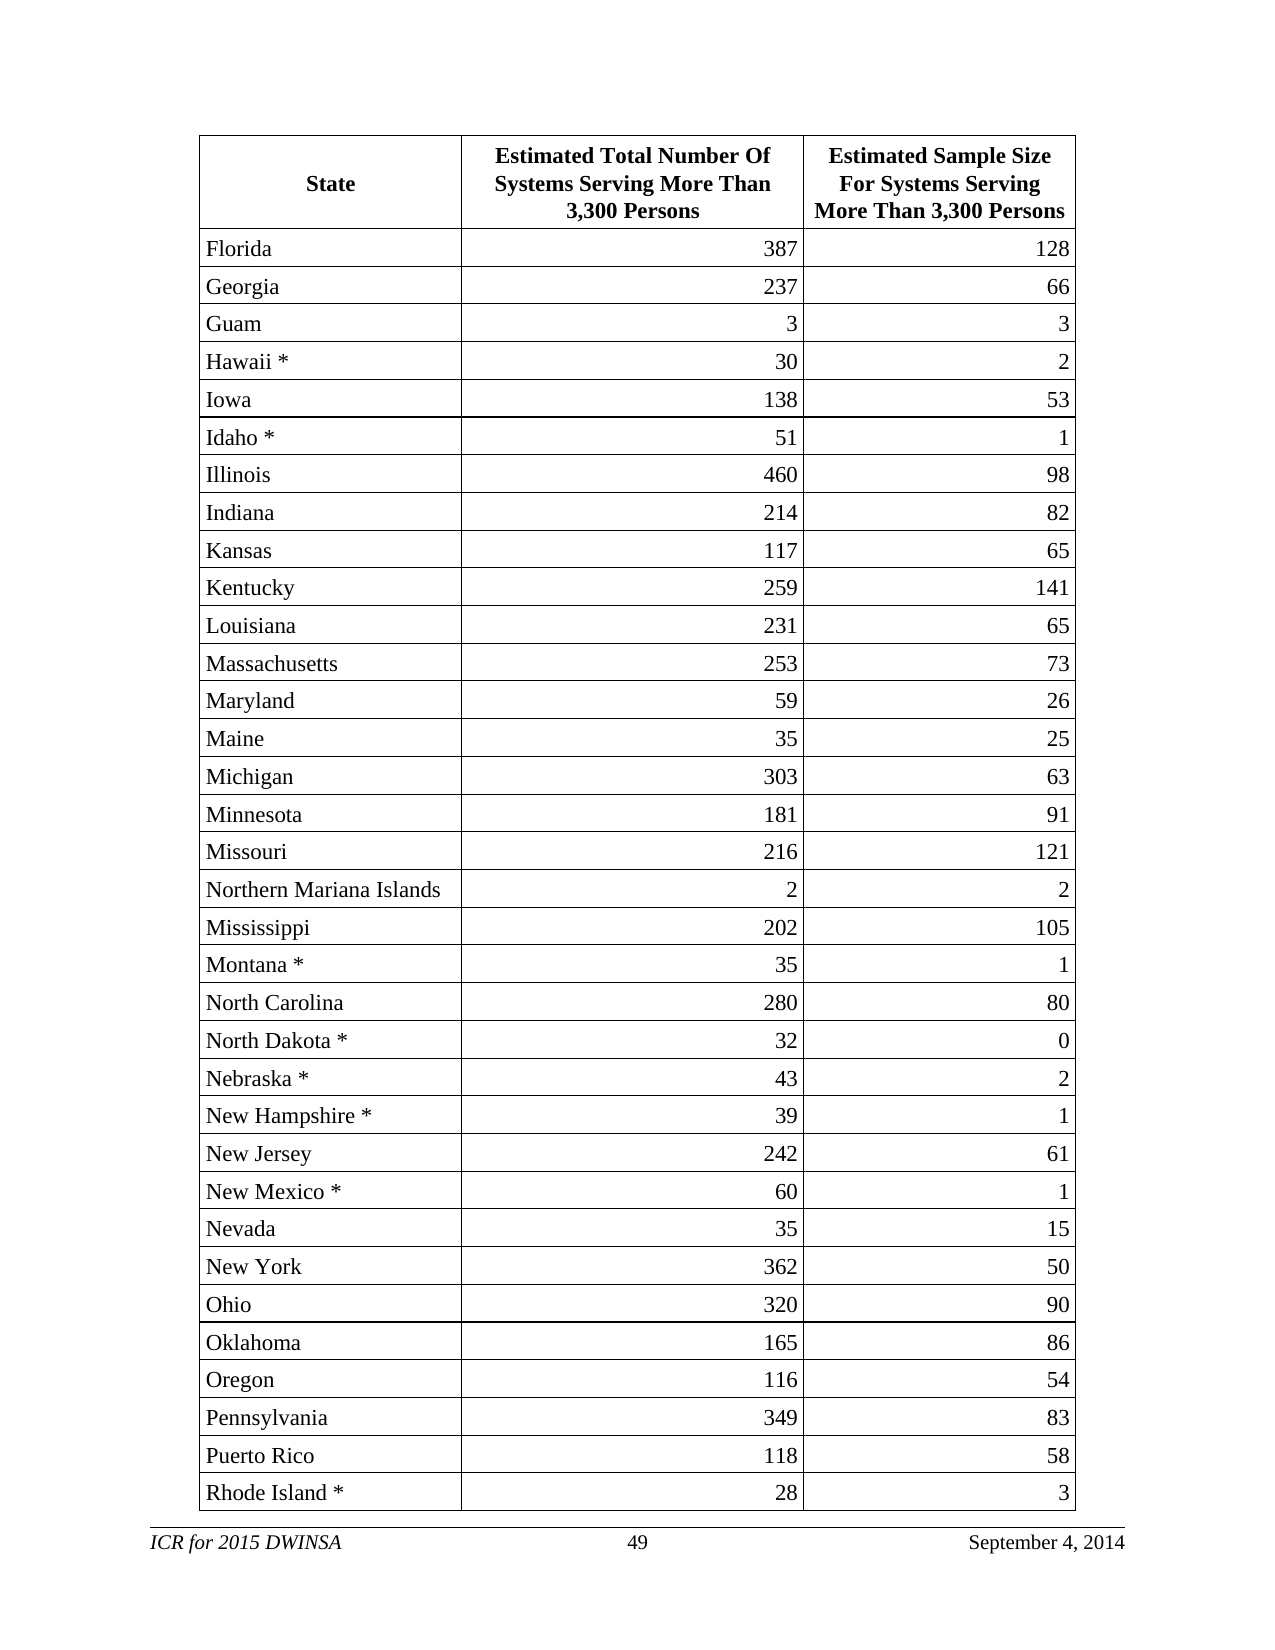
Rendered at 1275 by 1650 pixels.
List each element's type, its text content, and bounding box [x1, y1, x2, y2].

table_cell Northern Mariana Islands [200, 870, 461, 907]
table_cell 91 [804, 795, 1075, 831]
table_cell 181 [462, 795, 803, 831]
table_cell 231 [462, 606, 803, 643]
table_cell 35 [462, 945, 803, 982]
table_cell Iowa [200, 380, 461, 416]
table_cell 86 [804, 1323, 1075, 1359]
table_cell Indiana [200, 493, 461, 529]
table_cell 66 [804, 267, 1075, 303]
table_cell 460 [462, 455, 803, 492]
table_header State [200, 136, 461, 228]
table_cell 28 [462, 1473, 803, 1510]
table_cell Maine [200, 719, 461, 756]
table_cell 1 [804, 1172, 1075, 1208]
table_cell Illinois [200, 455, 461, 492]
table_cell 2 [804, 342, 1075, 379]
table_cell Guam [200, 304, 461, 341]
table_cell 54 [804, 1360, 1075, 1397]
table_cell Nevada [200, 1209, 461, 1246]
table_cell Massachusetts [200, 644, 461, 680]
table_cell 202 [462, 908, 803, 944]
table_cell 259 [462, 568, 803, 605]
table_cell Hawaii * [200, 342, 461, 379]
table_cell New Jersey [200, 1134, 461, 1171]
table_cell Maryland [200, 681, 461, 718]
table_cell 1 [804, 1096, 1075, 1133]
table_cell 26 [804, 681, 1075, 718]
table_cell 65 [804, 531, 1075, 567]
table_cell Florida [200, 229, 461, 266]
table_cell Louisiana [200, 606, 461, 643]
table_cell 242 [462, 1134, 803, 1171]
table_cell 25 [804, 719, 1075, 756]
table_cell 253 [462, 644, 803, 680]
table_cell 53 [804, 380, 1075, 416]
table_cell 83 [804, 1398, 1075, 1434]
table_cell 3 [462, 304, 803, 341]
table_cell 39 [462, 1096, 803, 1133]
table_cell Kansas [200, 531, 461, 567]
table_cell Mississippi [200, 908, 461, 944]
table_cell 280 [462, 983, 803, 1020]
table_cell 30 [462, 342, 803, 379]
table_cell 3 [804, 304, 1075, 341]
table_cell 61 [804, 1134, 1075, 1171]
table_cell 3 [804, 1473, 1075, 1510]
table_cell New Mexico * [200, 1172, 461, 1208]
table_cell 303 [462, 757, 803, 793]
table_cell 59 [462, 681, 803, 718]
table_cell 1 [804, 945, 1075, 982]
table_cell Oklahoma [200, 1323, 461, 1359]
table_cell Missouri [200, 832, 461, 869]
table_header Estimated Sample Size For Systems Serving More Than 3,300 Persons [804, 136, 1075, 228]
table_cell Nebraska * [200, 1059, 461, 1095]
table_cell 58 [804, 1436, 1075, 1472]
table_cell 138 [462, 380, 803, 416]
table_cell 90 [804, 1285, 1075, 1321]
table_cell Rhode Island * [200, 1473, 461, 1510]
table_cell 1 [804, 418, 1075, 454]
table_cell 141 [804, 568, 1075, 605]
table_cell Ohio [200, 1285, 461, 1321]
table_cell Idaho * [200, 418, 461, 454]
table_cell 35 [462, 1209, 803, 1246]
table_cell New Hampshire * [200, 1096, 461, 1133]
table_cell 237 [462, 267, 803, 303]
table_cell Georgia [200, 267, 461, 303]
table_cell 214 [462, 493, 803, 529]
table_cell 65 [804, 606, 1075, 643]
table_cell 362 [462, 1247, 803, 1284]
table_cell 32 [462, 1021, 803, 1057]
table_cell Puerto Rico [200, 1436, 461, 1472]
table_cell 63 [804, 757, 1075, 793]
table_cell 15 [804, 1209, 1075, 1246]
table_cell 117 [462, 531, 803, 567]
table_cell 98 [804, 455, 1075, 492]
table_cell Pennsylvania [200, 1398, 461, 1434]
table_cell 43 [462, 1059, 803, 1095]
table_cell 128 [804, 229, 1075, 266]
table_cell 320 [462, 1285, 803, 1321]
table_cell New York [200, 1247, 461, 1284]
table_cell 80 [804, 983, 1075, 1020]
table_cell 118 [462, 1436, 803, 1472]
table_cell 165 [462, 1323, 803, 1359]
table_cell Oregon [200, 1360, 461, 1397]
table_cell Montana * [200, 945, 461, 982]
table_cell 387 [462, 229, 803, 266]
table_cell 50 [804, 1247, 1075, 1284]
table_cell 73 [804, 644, 1075, 680]
table_cell 105 [804, 908, 1075, 944]
table_header Estimated Total Number Of Systems Serving More Than 3,300 Persons [462, 136, 803, 228]
table_cell 116 [462, 1360, 803, 1397]
table_cell North Carolina [200, 983, 461, 1020]
table_cell 35 [462, 719, 803, 756]
table_cell 121 [804, 832, 1075, 869]
table_cell 2 [804, 1059, 1075, 1095]
table_cell 349 [462, 1398, 803, 1434]
table_cell 2 [462, 870, 803, 907]
table_cell 82 [804, 493, 1075, 529]
table_cell 60 [462, 1172, 803, 1208]
table_cell Minnesota [200, 795, 461, 831]
table_cell 2 [804, 870, 1075, 907]
table_cell Kentucky [200, 568, 461, 605]
table_cell North Dakota * [200, 1021, 461, 1057]
table_cell 216 [462, 832, 803, 869]
table_cell Michigan [200, 757, 461, 793]
table_cell 0 [804, 1021, 1075, 1057]
table_cell 51 [462, 418, 803, 454]
